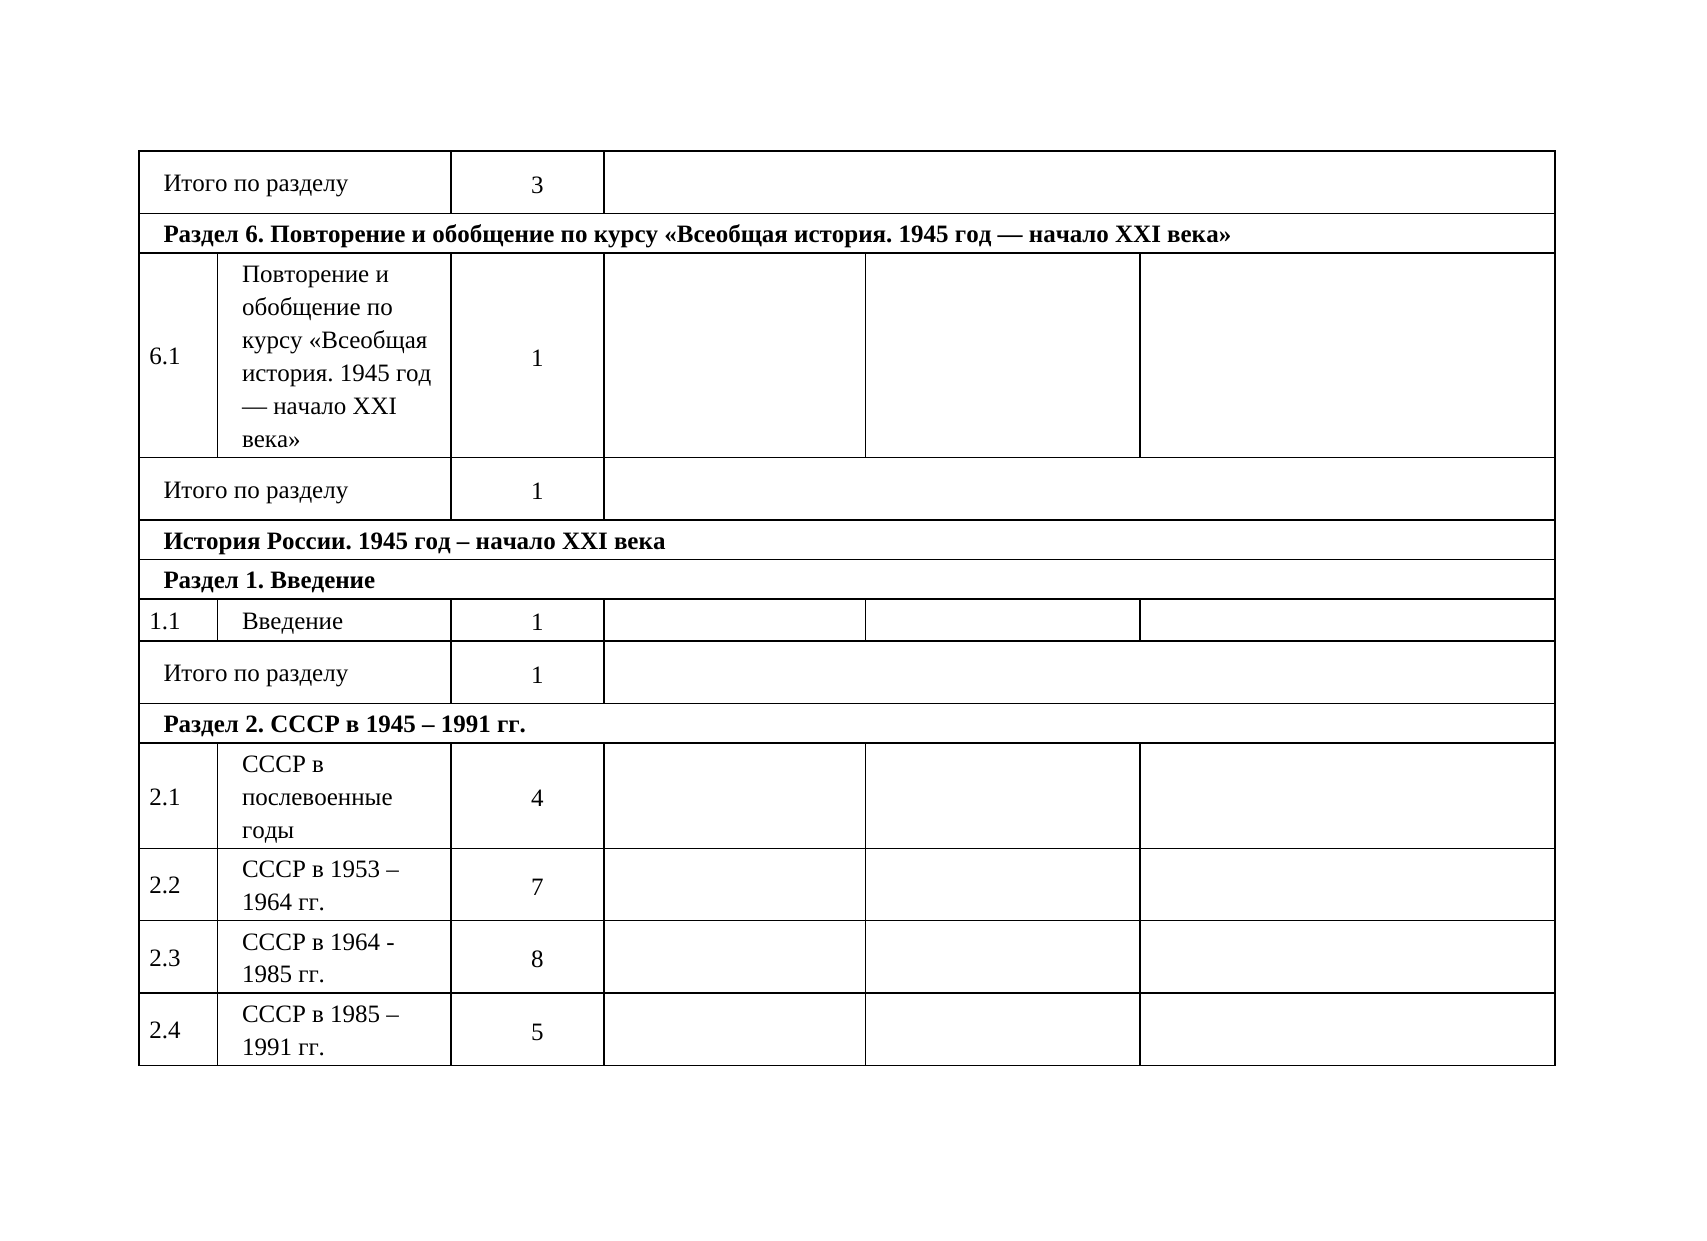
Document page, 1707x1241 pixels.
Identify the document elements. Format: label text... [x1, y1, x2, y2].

table_cell [1141, 994, 1554, 1064]
table_cell 8 [452, 921, 603, 992]
table_cell [1141, 921, 1554, 992]
table_cell Раздел 2. СССР в 1945 – 1991 гг. [140, 704, 1554, 742]
table_cell [866, 600, 1139, 640]
table_cell 1.1 [140, 600, 217, 640]
table_cell [1141, 254, 1554, 457]
table_cell 2.4 [140, 994, 217, 1064]
table_cell История России. 1945 год – начало ХХI века [140, 521, 1554, 559]
table_cell СССР в 1953 – 1964 гг. [218, 849, 450, 920]
table_cell 1 [452, 254, 603, 457]
table_cell [1141, 600, 1554, 640]
table_cell [605, 152, 1554, 213]
table_cell [605, 994, 865, 1064]
table_cell 3 [452, 152, 603, 213]
table_cell [605, 849, 865, 920]
table_cell Раздел 6. Повторение и обобщение по курсу «Всеобщая история. 1945 год — начало XXI века» [140, 214, 1554, 252]
table_cell 1 [452, 600, 603, 640]
table_cell 1 [452, 458, 603, 519]
table_cell [1141, 744, 1554, 847]
table_cell [866, 994, 1139, 1064]
table_cell [605, 642, 1554, 703]
table_cell [866, 744, 1139, 847]
table_cell [605, 600, 865, 640]
table_cell Повторение и обобщение по курсу «Всеобщая история. 1945 год — начало XXI века» [218, 254, 450, 457]
table_cell СССР в 1985 – 1991 гг. [218, 994, 450, 1064]
table_cell 6.1 [140, 254, 217, 457]
table_cell 2.1 [140, 744, 217, 847]
table_cell Раздел 1. Введение [140, 560, 1554, 598]
table_cell Итого по разделу [140, 642, 450, 703]
table_cell 2.3 [140, 921, 217, 992]
table_cell Введение [218, 600, 450, 640]
table_cell 4 [452, 744, 603, 847]
table_cell [866, 254, 1139, 457]
table_cell 7 [452, 849, 603, 920]
table_cell Итого по разделу [140, 458, 450, 519]
table_cell [605, 921, 865, 992]
table_cell СССР в послевоенные годы [218, 744, 450, 847]
table_cell [866, 849, 1139, 920]
table_cell 1 [452, 642, 603, 703]
table_cell СССР в 1964 - 1985 гг. [218, 921, 450, 992]
table_cell [605, 458, 1554, 519]
table_cell [1141, 849, 1554, 920]
table_cell [866, 921, 1139, 992]
table_cell 5 [452, 994, 603, 1064]
table_cell [605, 254, 865, 457]
table_cell 2.2 [140, 849, 217, 920]
table_cell Итого по разделу [140, 152, 450, 213]
table_cell [605, 744, 865, 847]
